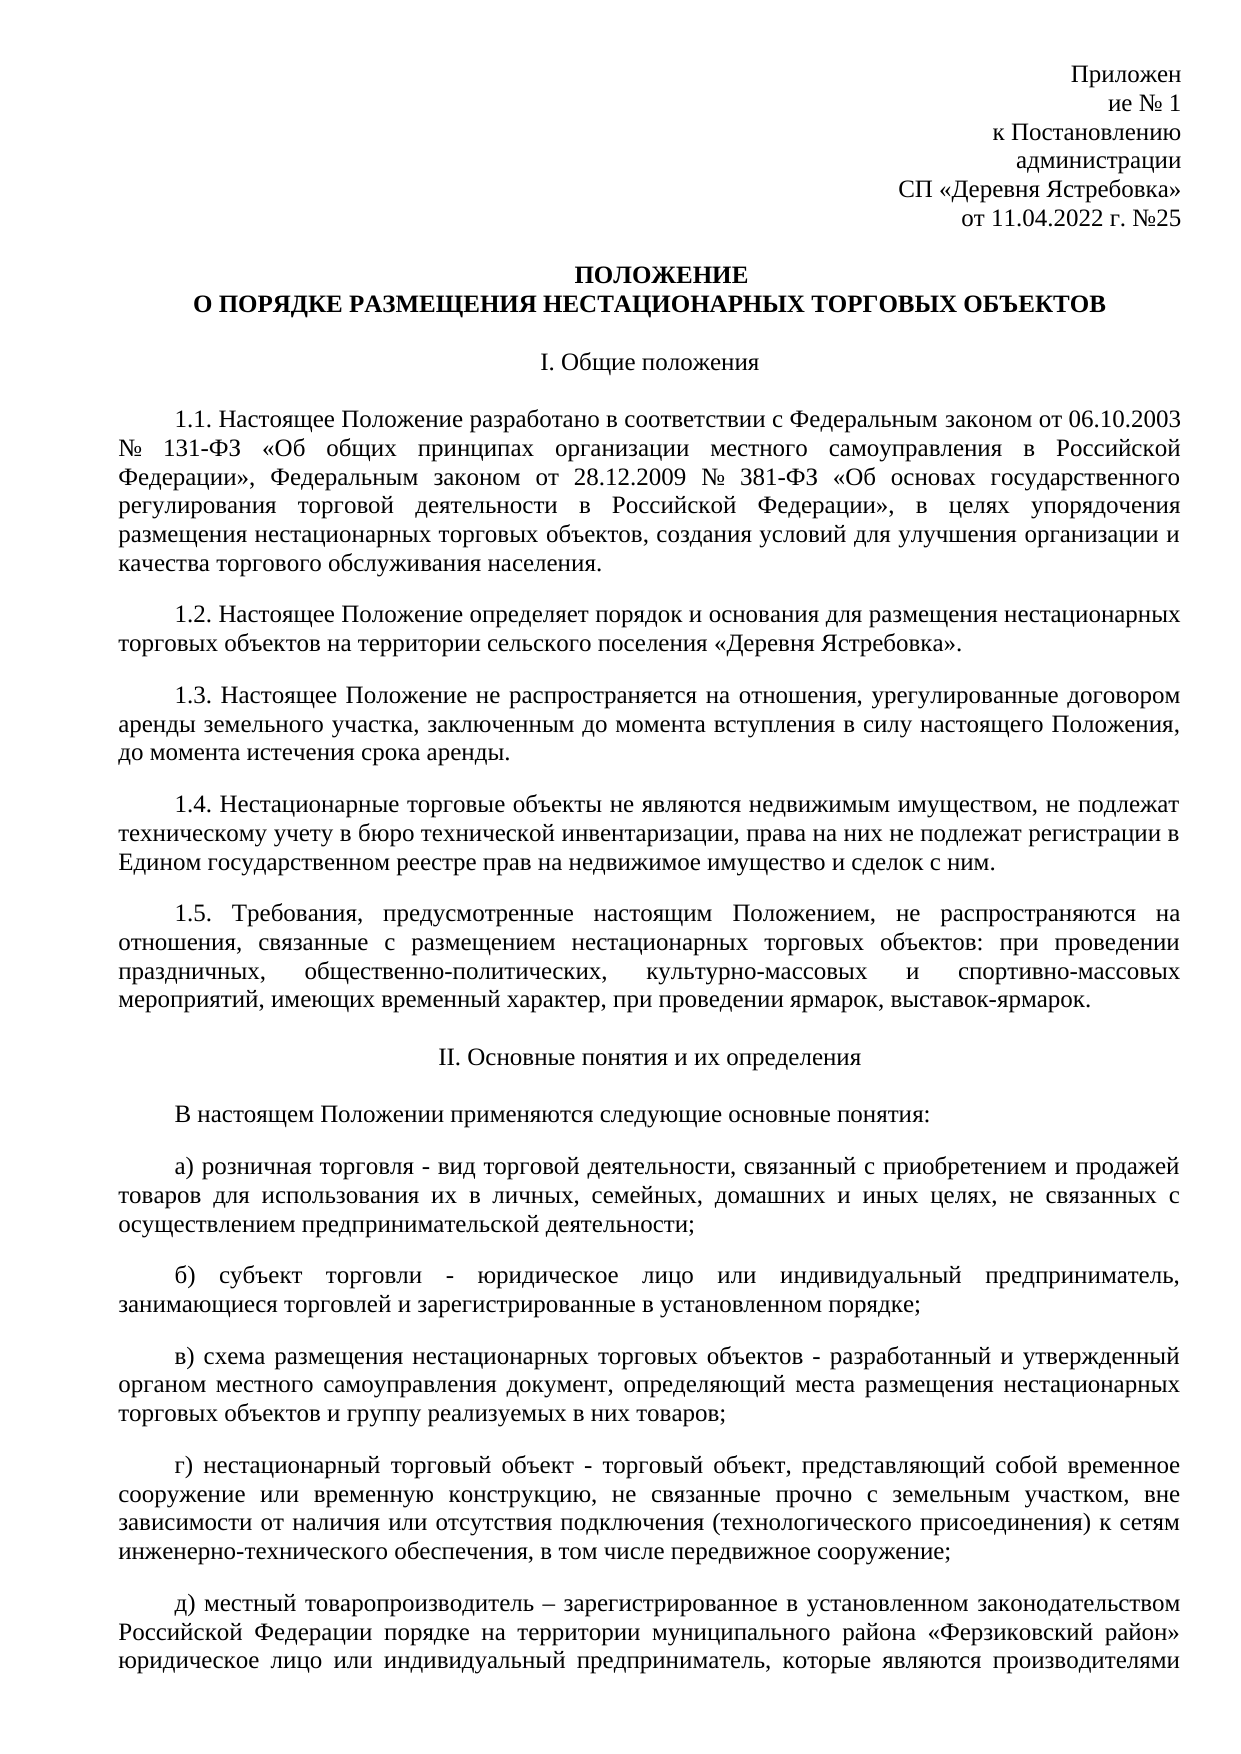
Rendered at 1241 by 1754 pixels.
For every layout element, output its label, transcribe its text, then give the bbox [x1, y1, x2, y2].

text от 11.04.2022 г. №25 [118, 203, 1181, 232]
text администрации [118, 145, 1181, 174]
text В настоящем Положении применяются следующие основные понятия: [118, 1099, 1181, 1128]
text 1.1. Настоящее Положение разработано в соответствии с Федеральным законом от 06.10.2003 № 131-ФЗ «Об общих принципах организации местного самоуправления в Российской Федерации», Федеральным законом от 28.12.2009 № 381-ФЗ «Об основах государственного регулирования торговой деятельности в Российской Федерации», в целях упорядочения размещения нестационарных торговых объектов, создания условий для улучшения организации и качества торгового обслуживания населения. [118, 404, 1181, 577]
text 1.4. Нестационарные торговые объекты не являются недвижимым имуществом, не подлежат техническому учету в бюро технической инвентаризации, права на них не подлежат регистрации в Едином государственном реестре прав на недвижимое имущество и сделок с ним. [118, 789, 1181, 875]
text б) субъект торговли - юридическое лицо или индивидуальный предприниматель, занимающиеся торговлей и зарегистрированные в установленном порядке; [118, 1260, 1181, 1318]
text Приложение № 1 [118, 59, 1181, 117]
title О ПОРЯДКЕ РАЗМЕЩЕНИЯ НЕСТАЦИОНАРНЫХ ТОРГОВЫХ ОБЪЕКТОВ [118, 289, 1181, 318]
text а) розничная торговля - вид торговой деятельности, связанный с приобретением и продажей товаров для использования их в личных, семейных, домашних и иных целях, не связанных с осуществлением предпринимательской деятельности; [118, 1151, 1181, 1237]
text 1.2. Настоящее Положение определяет порядок и основания для размещения нестационарных торговых объектов на территории сельского поселения «Деревня Ястребовка». [118, 599, 1181, 657]
text II. Основные понятия и их определения [118, 1042, 1181, 1071]
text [118, 1588, 1181, 1674]
title ПОЛОЖЕНИЕ [118, 260, 1181, 289]
text 1.3. Настоящее Положение не распространяется на отношения, урегулированные договором аренды земельного участка, заключенным до момента вступления в силу настоящего Положения, до момента истечения срока аренды. [118, 680, 1181, 766]
text СП «Деревня Ястребовка» [118, 174, 1181, 203]
text I. Общие положения [118, 347, 1181, 375]
text 1.5. Требования, предусмотренные настоящим Положением, не распространяются на отношения, связанные с размещением нестационарных торговых объектов: при проведении праздничных, общественно-политических, культурно-массовых и спортивно-массовых мероприятий, имеющих временный характер, при проведении ярмарок, выставок-ярмарок. [118, 898, 1181, 1013]
text к Постановлению [118, 117, 1181, 145]
text г) нестационарный торговый объект - торговый объект, представляющий собой временное сооружение или временную конструкцию, не связанные прочно с земельным участком, вне зависимости от наличия или отсутствия подключения (технологического присоединения) к сетям инженерно-технического обеспечения, в том числе передвижное сооружение; [118, 1450, 1181, 1565]
text в) схема размещения нестационарных торговых объектов - разработанный и утвержденный органом местного самоуправления документ, определяющий места размещения нестационарных торговых объектов и группу реализуемых в них товаров; [118, 1341, 1181, 1427]
